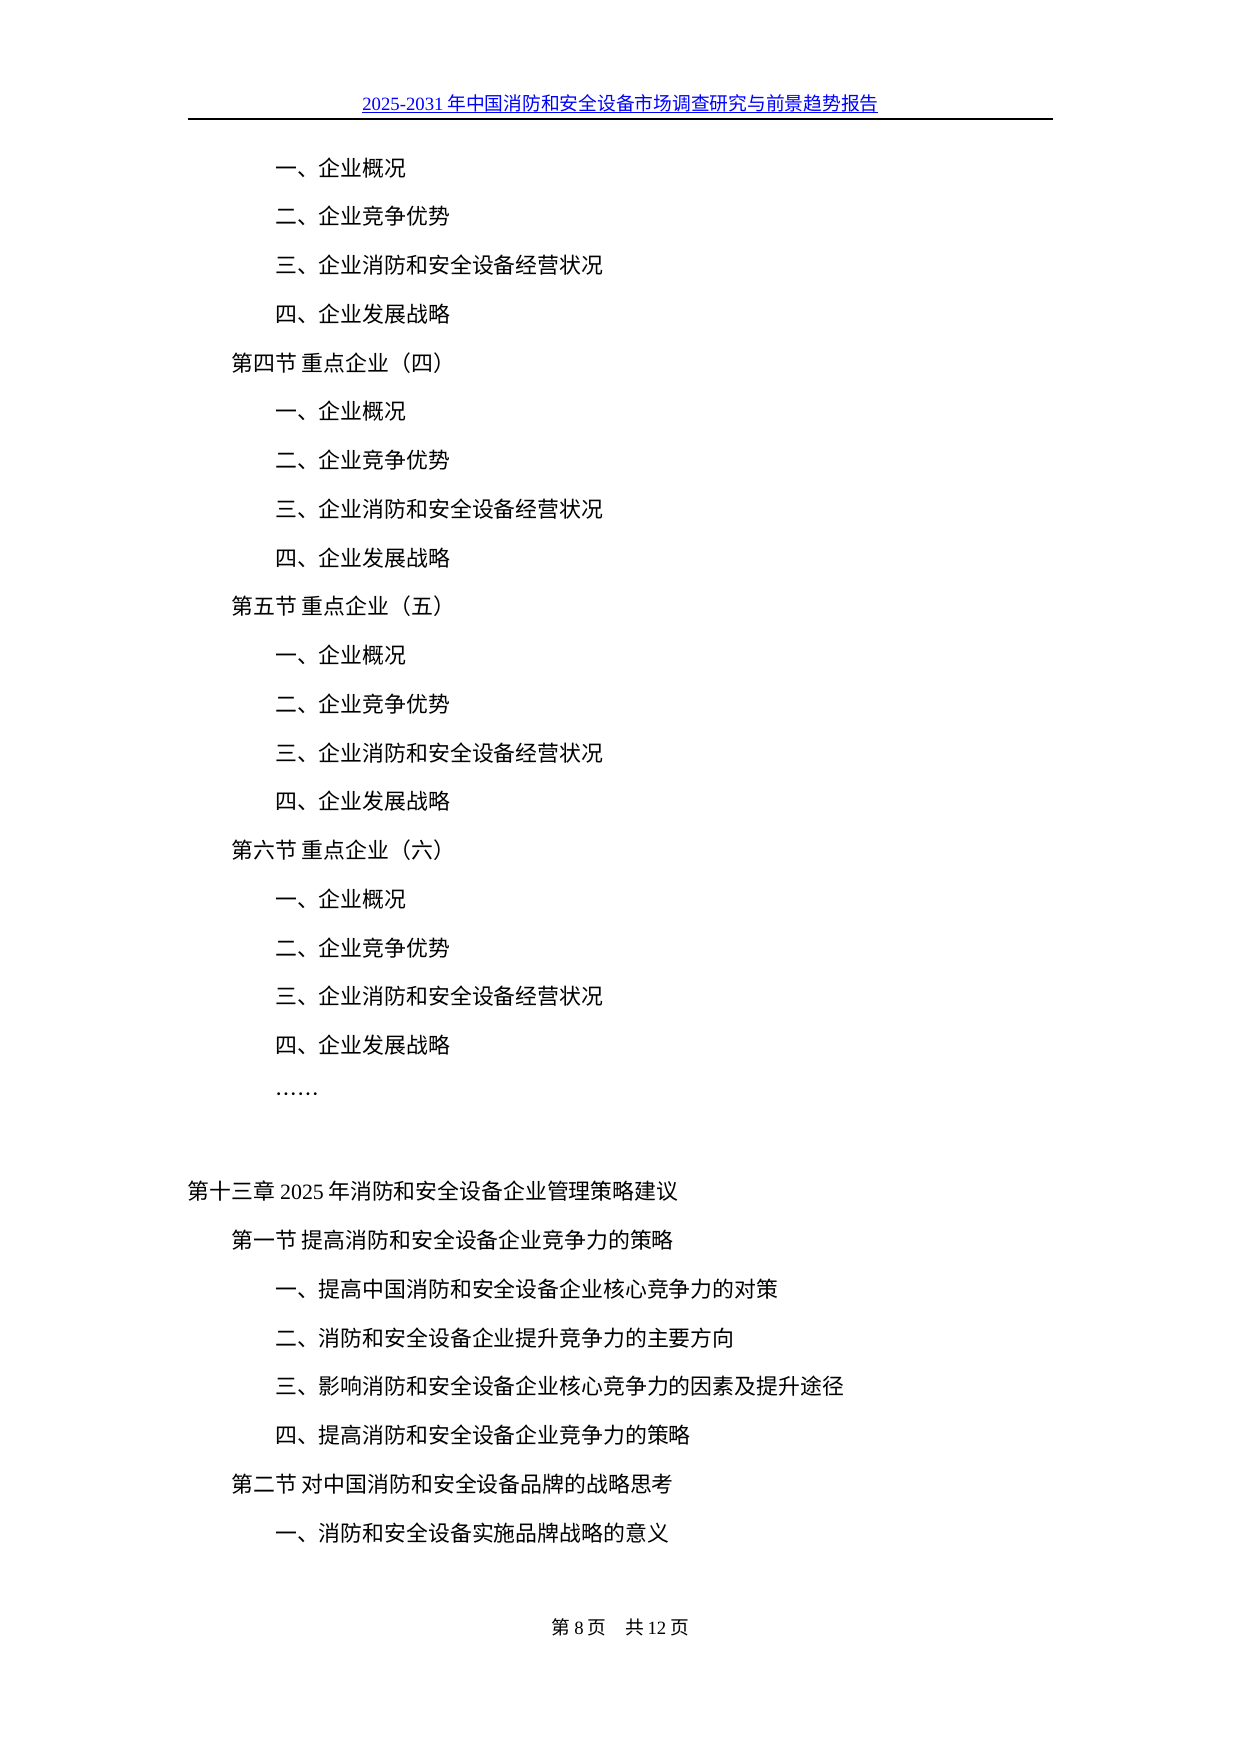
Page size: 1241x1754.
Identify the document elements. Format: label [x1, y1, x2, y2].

text [187, 150, 1053, 1548]
